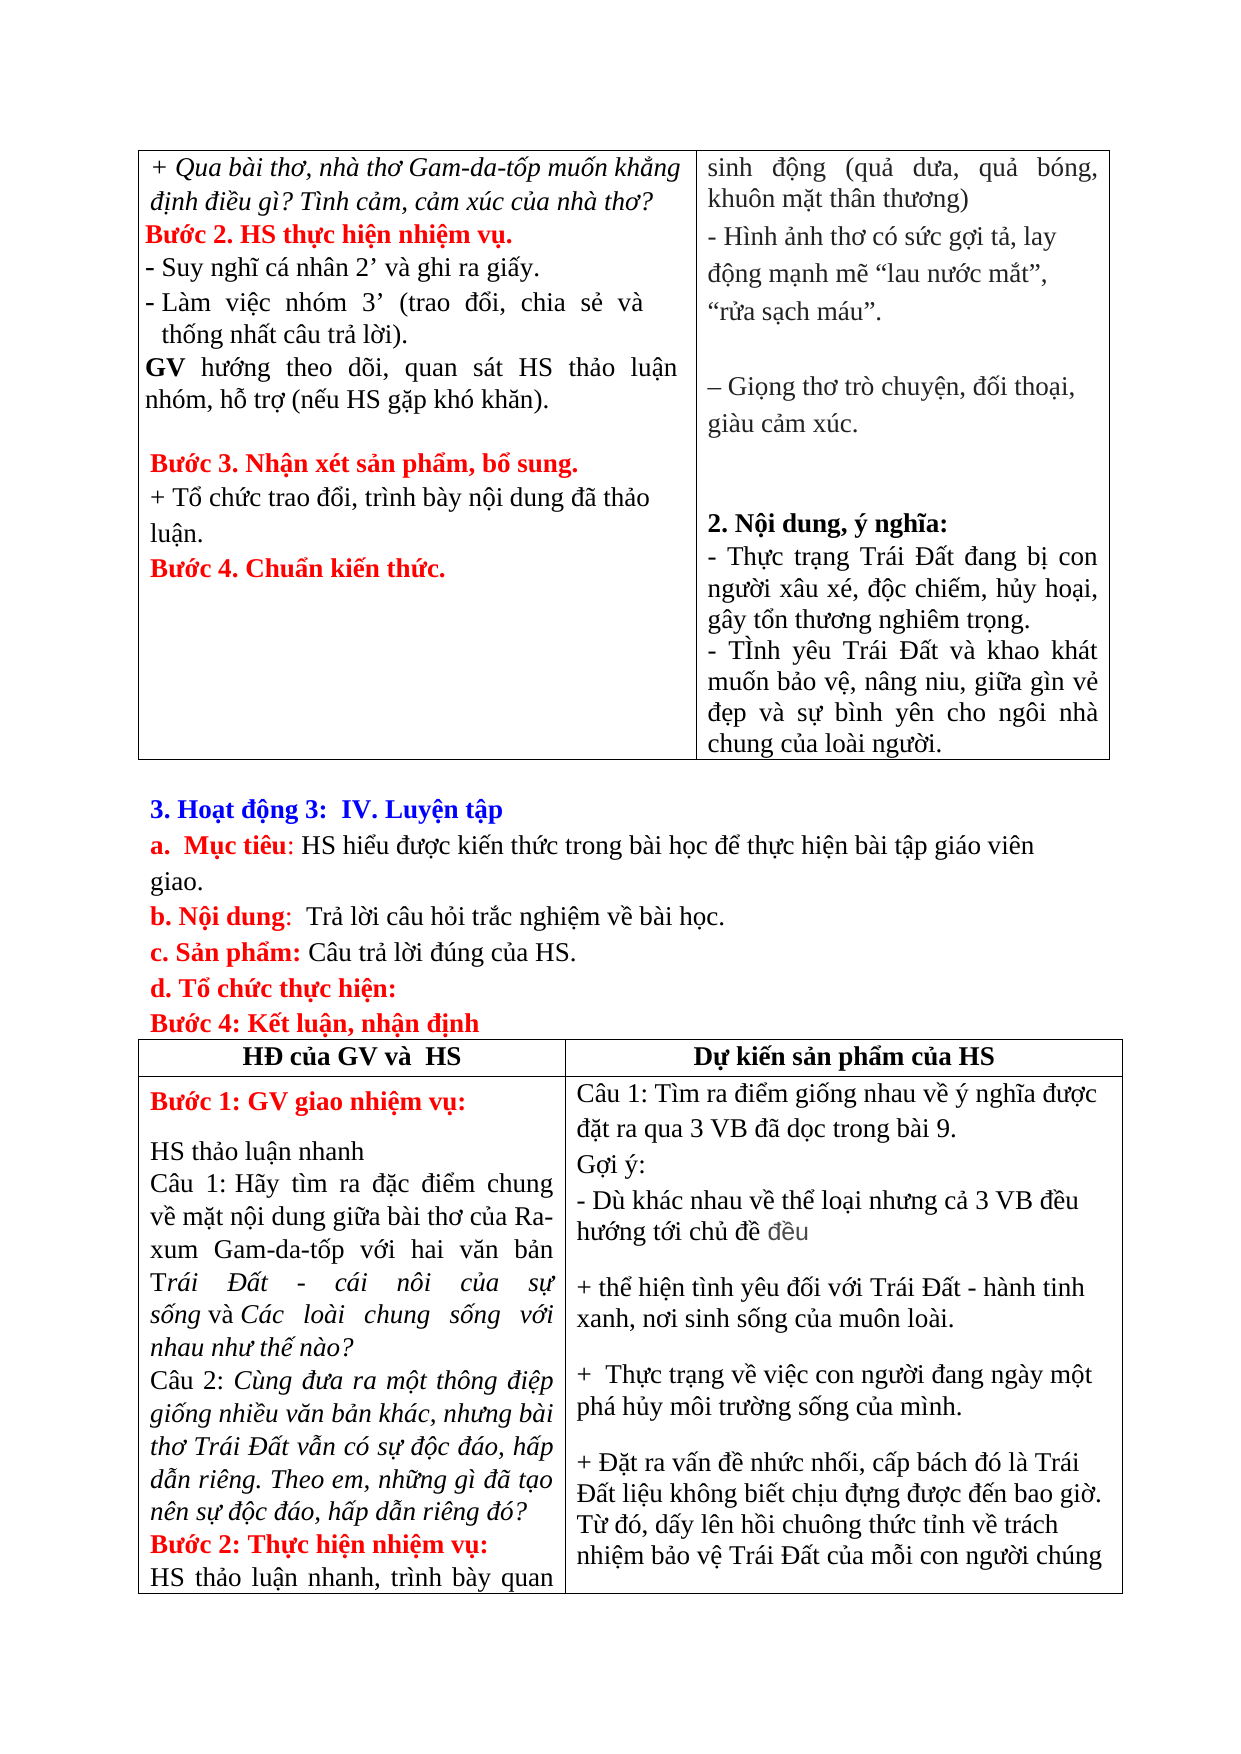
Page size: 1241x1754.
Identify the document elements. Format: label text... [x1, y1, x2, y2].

text a. Mục tiêu: HS hiểu được kiến thức trong bài học để thực hiện bài tập giáo viên giao. [150, 829, 1090, 896]
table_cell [139, 151, 696, 758]
text d. Tổ chức thực hiện: [150, 972, 1090, 1003]
text Bước 4: Kết luận, nhận định [150, 1007, 1090, 1039]
table_header Dự kiến sản phẩm của HS [566, 1040, 1122, 1076]
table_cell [566, 1077, 1122, 1593]
table_header HĐ của GV và HS [139, 1040, 565, 1076]
text b. Nội dung: Trả lời câu hỏi trắc nghiệm về bài học. [150, 900, 1090, 931]
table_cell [139, 1077, 565, 1593]
text c. Sản phẩm: Câu trả lời đúng của HS. [150, 936, 1090, 967]
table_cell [697, 151, 1109, 758]
text 3. Hoạt động 3: IV. Luyện tập [150, 793, 1090, 824]
